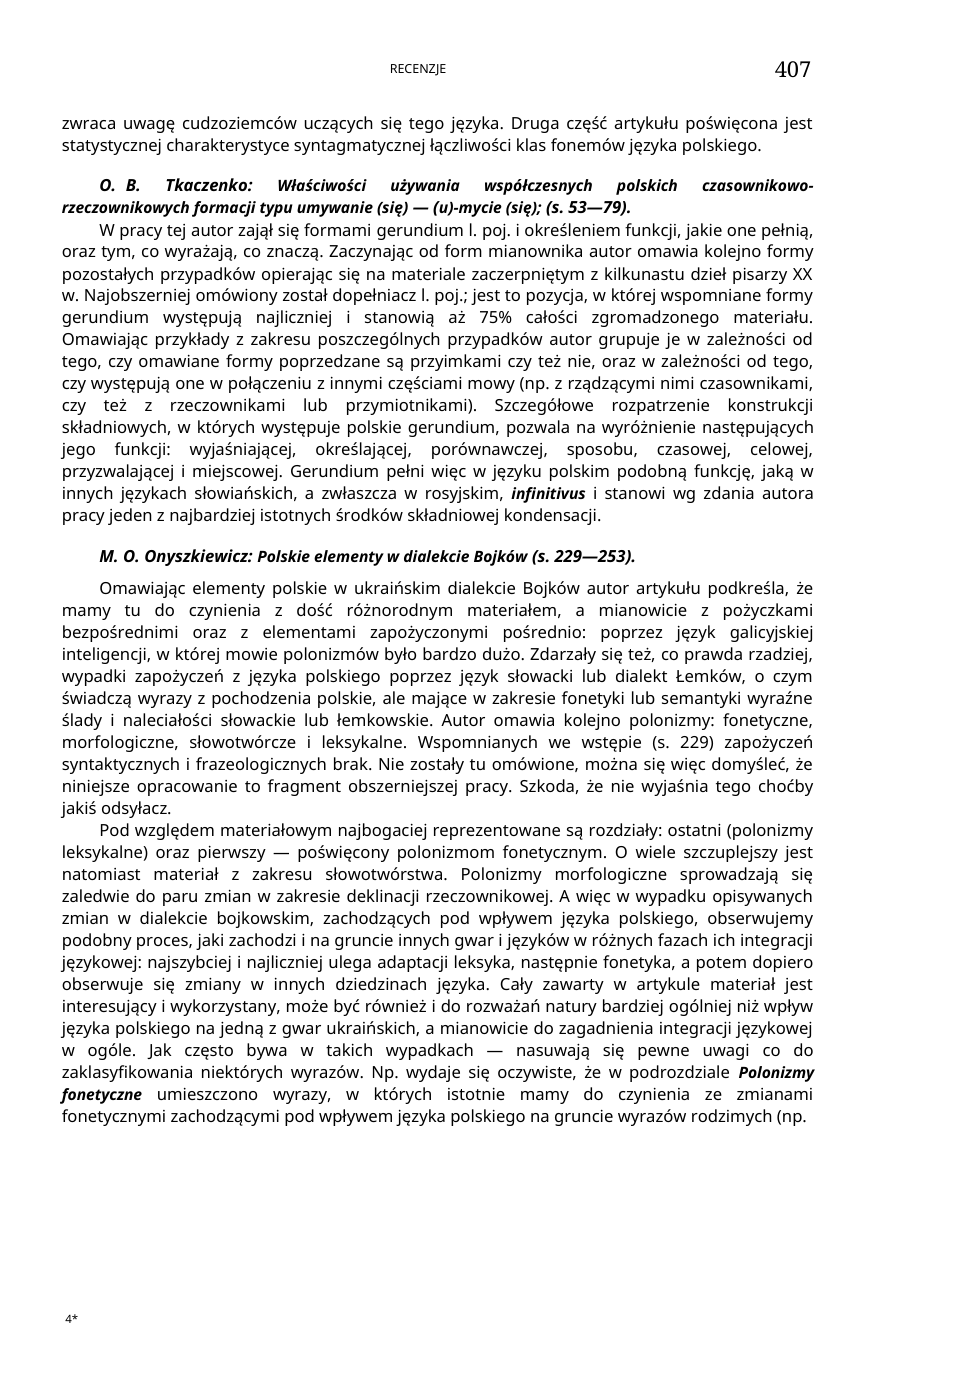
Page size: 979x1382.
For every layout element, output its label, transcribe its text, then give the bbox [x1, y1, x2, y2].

text RECENZJE [389, 63, 446, 76]
text W pracy tej autor zajął się formami gerundium l. poj. i określeniem funkcji, jakie one pełnią, oraz tym, co wyrażają, co znaczą. Zaczynając od form mianownika autor omawia kolejno formy pozostałych przypadków opierając się na materiale zaczerpniętym z kilkunastu dzieł pisarzy XX w. Najobszerniej omówiony został dopełniacz l. poj.; jest to pozycja, w której wspomniane formy gerundium występują najliczniej i stanowią aż 75% całości zgromadzonego materiału. Omawiając przykłady z zakresu poszczególnych przypadków autor grupuje je w zależności od tego, czy omawiane formy poprzedzane są przyimkami czy też nie, oraz w zależności od tego, czy występują one w połączeniu z innymi częściami mowy (np. z rządzącymi nimi czasownikami, czy też z rzeczownikami lub przymiotnikami). Szczegółowe rozpatrzenie konstrukcji składniowych, w których występuje polskie gerundium, pozwala na wyróżnienie następujących jego funkcji: wyjaśniającej, określającej, porównawczej, sposobu, czasowej, celowej, przyzwalającej i miejscowej. Gerundium pełni więc w języku polskim podobną funkcję, jaką w innych językach słowiańskich, a zwłaszcza w rosyjskim, infinitivus i stanowi wg zdania autora pracy jeden z najbardziej istotnych środków składniowej kondensacji. [62, 218, 814, 526]
text Pod względem materiałowym najbogaciej reprezentowane są rozdziały: ostatni (polonizmy leksykalne) oraz pierwszy — poświęcony polonizmom fonetycznym. O wiele szczuplejszy jest natomiast materiał z zakresu słowotwórstwa. Polonizmy morfologiczne sprowadzają się zaledwie do paru zmian w zakresie deklinacji rzeczownikowej. A więc w wypadku opisywanych zmian w dialekcie bojkowskim, zachodzących pod wpływem języka polskiego, obserwujemy podobny proces, jaki zachodzi i na gruncie innych gwar i języków w różnych fazach ich integracji językowej: najszybciej i najliczniej ulega adaptacji leksyka, następnie fonetyka, a potem dopiero obserwuje się zmiany w innych dziedzinach języka. Cały zawarty w artykule materiał jest interesujący i wykorzystany, może być również i do rozważań natury bardziej ogólniej niż wpływ języka polskiego na jedną z gwar ukraińskich, a mianowicie do zagadnienia integracji językowej w ogóle. Jak często bywa w takich wypadkach — nasuwają się pewne uwagi co do zaklasyfikowania niektórych wyrazów. Np. wydaje się oczywiste, że w podrozdziale Polonizmy fonetyczne umieszczono wyrazy, w których istotnie mamy do czynienia ze zmianami fonetycznymi zachodzącymi pod wpływem języka polskiego na gruncie wyrazów rodzimych (np. [62, 819, 814, 1127]
text zwraca uwagę cudzoziemców uczących się tego języka. Druga część artykułu poświęcona jest statystycznej charakterystyce syntagmatycznej łączliwości klas fonemów języka polskiego. [62, 113, 814, 156]
text M. O. Onyszkiewicz: Polskie elementy w dialekcie Bojków (s. 229—253). [62, 549, 814, 566]
text O. B. Tkaczenko: Właściwości używania współczesnych polskich czasownikowo- rzeczownikowych formacji typu umywanie (się) — (u)-mycie (się); (s. 53—79). [62, 173, 814, 218]
text 407 [774, 60, 811, 82]
text Omawiając elementy polskie w ukraińskim dialekcie Bojków autor artykułu podkreśla, że mamy tu do czynienia z dość różnorodnym materiałem, a mianowicie z pożyczkami bezpośrednimi oraz z elementami zapożyczonymi pośrednio: poprzez język galicyjskiej inteligencji, w której mowie polonizmów było bardzo dużo. Zdarzały się też, co prawda rzadziej, wypadki zapożyczeń z języka polskiego poprzez język słowacki lub dialekt Łemków, o czym świadczą wyrazy z pochodzenia polskie, ale mające w zakresie fonetyki lub semantyki wyraźne ślady i naleciałości słowackie lub łemkowskie. Autor omawia kolejno polonizmy: fonetyczne, morfologiczne, słowotwórcze i leksykalne. Wspomnianych we wstępie (s. 229) zapożyczeń syntaktycznych i frazeologicznych brak. Nie zostały tu omówione, można się więc domyśleć, że niniejsze opracowanie to fragment obszerniejszej pracy. Szkoda, że nie wyjaśnia tego choćby jakiś odsyłacz. [62, 577, 814, 819]
